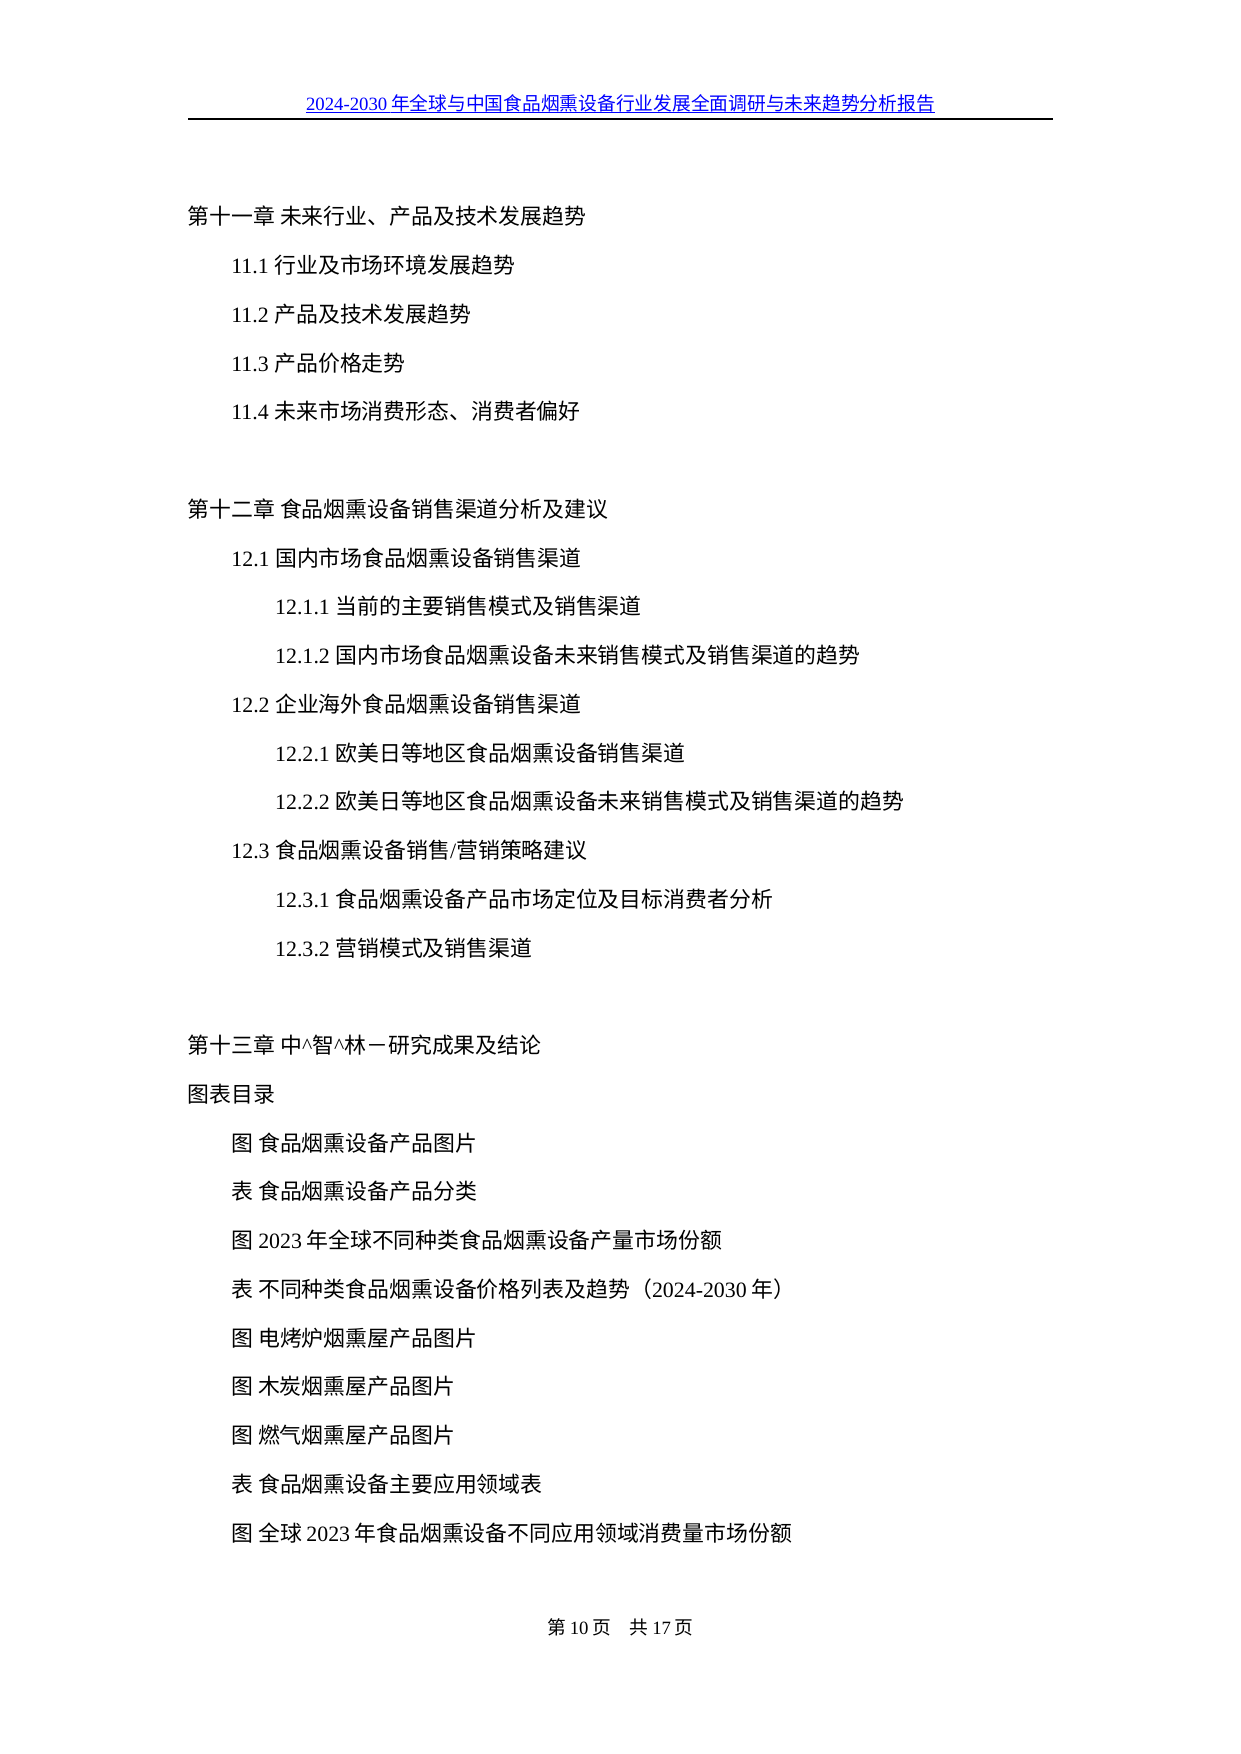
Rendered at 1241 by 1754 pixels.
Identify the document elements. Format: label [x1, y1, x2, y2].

text [187, 150, 1053, 1548]
